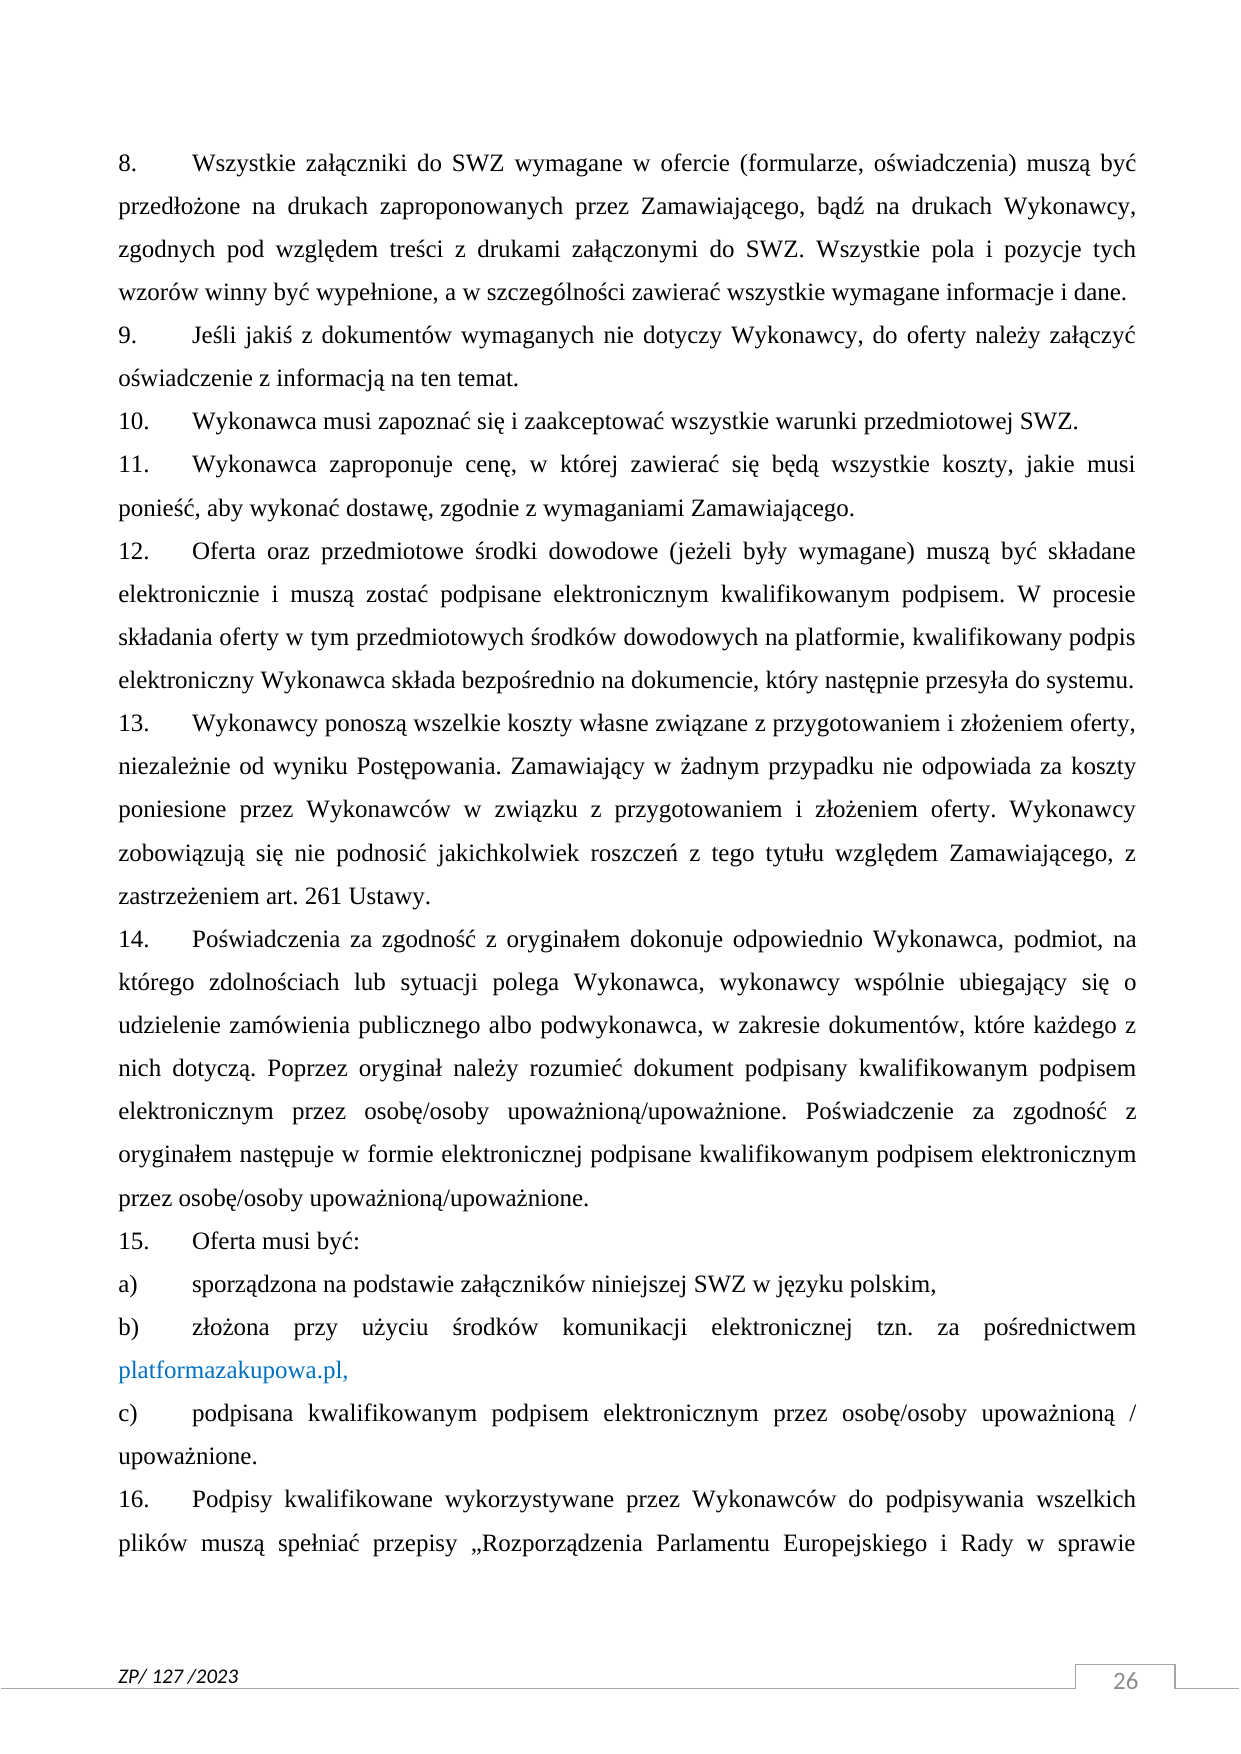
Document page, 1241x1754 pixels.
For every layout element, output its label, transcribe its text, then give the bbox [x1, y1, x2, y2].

text 14. Poświadczenia za zgodność z oryginałem dokonuje odpowiednio Wykonawca, podmiot, na którego zdolnościach lub sytuacji polega Wykonawca, wykonawcy wspólnie ubiegający się o udzielenie zamówienia publicznego albo podwykonawca, w zakresie dokumentów, które każdego z nich dotyczą. Poprzez oryginał należy rozumieć dokument podpisany kwalifikowanym podpisem elektronicznym przez osobę/osoby upoważnioną/upoważnione. Poświadczenie za zgodność z oryginałem następuje w formie elektronicznej podpisane kwalifikowanym podpisem elektronicznym przez osobę/osoby upoważnioną/upoważnione. [118, 924, 1137, 1211]
text 8. Wszystkie załączniki do SWZ wymagane w ofercie (formularze, oświadczenia) muszą być przedłożone na drukach zaproponowanych przez Zamawiającego, bądź na drukach Wykonawcy, zgodnych pod względem treści z drukami załączonymi do SWZ. Wszystkie pola i pozycje tych wzorów winny być wypełnione, a w szczególności zawierać wszystkie wymagane informacje i dane. [118, 148, 1137, 306]
text 13. Wykonawcy ponoszą wszelkie koszty własne związane z przygotowaniem i złożeniem oferty, niezależnie od wyniku Postępowania. Zamawiający w żadnym przypadku nie odpowiada za koszty poniesione przez Wykonawców w związku z przygotowaniem i złożeniem oferty. Wykonawcy zobowiązują się nie podnosić jakichkolwiek roszczeń z tego tytułu względem Zamawiającego, z zastrzeżeniem art. 261 Ustawy. [118, 708, 1137, 909]
text 9. Jeśli jakiś z dokumentów wymaganych nie dotyczy Wykonawcy, do oferty należy załączyć oświadczenie z informacją na ten temat. [118, 320, 1137, 392]
text 11. Wykonawca zaproponuje cenę, w której zawierać się będą wszystkie koszty, jakie musi ponieść, aby wykonać dostawę, zgodnie z wymaganiami Zamawiającego. [118, 449, 1137, 521]
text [118, 1484, 1137, 1556]
text a) sporządzona na podstawie załączników niniejszej SWZ w języku polskim, [118, 1269, 1137, 1298]
text c) podpisana kwalifikowanym podpisem elektronicznym przez osobę/osoby upoważnioną / upoważnione. [118, 1398, 1137, 1470]
text 15. Oferta musi być: [118, 1226, 1137, 1254]
text b) złożona przy użyciu środków komunikacji elektronicznej tzn. za pośrednictwem platformazakupowa.pl, [118, 1312, 1137, 1384]
text 10. Wykonawca musi zapoznać się i zaakceptować wszystkie warunki przedmiotowej SWZ. [118, 406, 1137, 435]
text 12. Oferta oraz przedmiotowe środki dowodowe (jeżeli były wymagane) muszą być składane elektronicznie i muszą zostać podpisane elektronicznym kwalifikowanym podpisem. W procesie składania oferty w tym przedmiotowych środków dowodowych na platformie, kwalifikowany podpis elektroniczny Wykonawca składa bezpośrednio na dokumencie, który następnie przesyła do systemu. [118, 536, 1137, 694]
